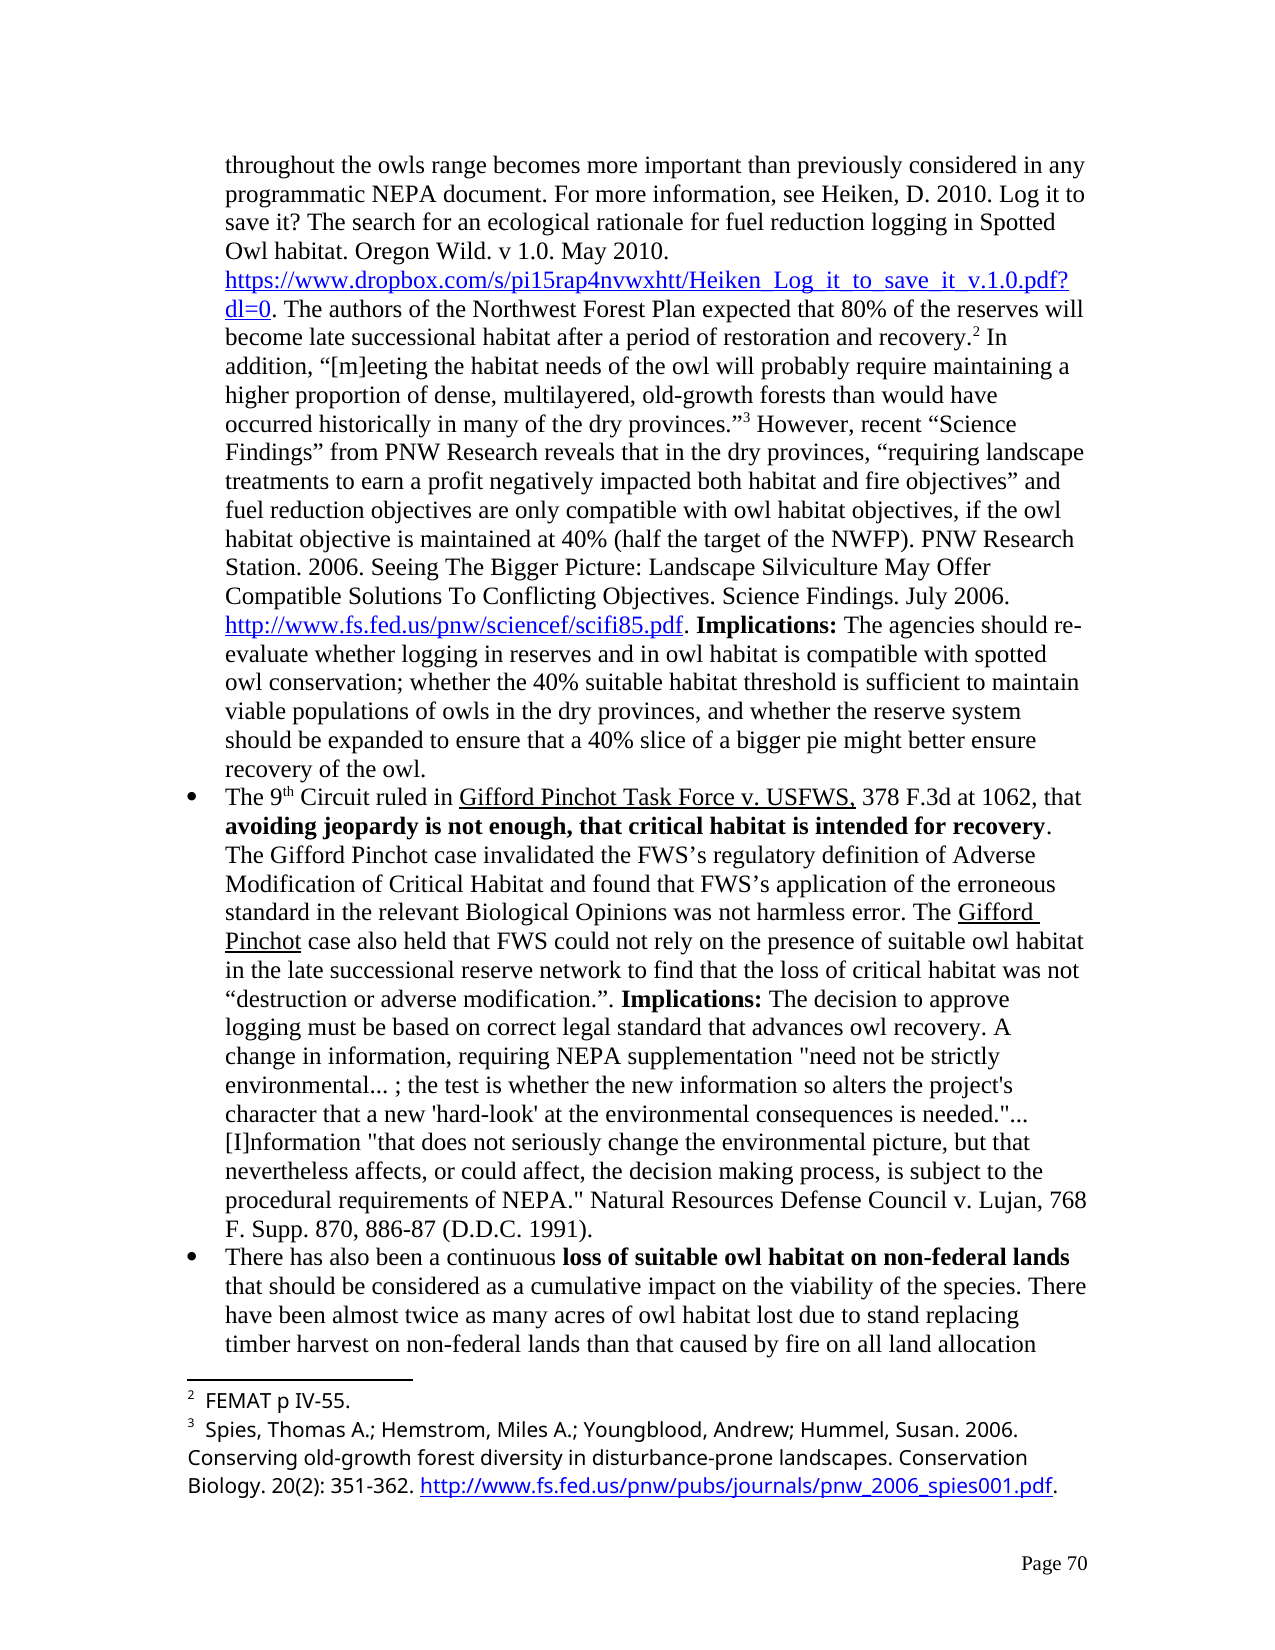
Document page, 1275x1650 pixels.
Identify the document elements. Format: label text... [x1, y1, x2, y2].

list The 9th Circuit ruled in Gifford Pinchot Task Force v. USFWS, 378 F.3d at 1062, that avoiding jeopardy is not enough, that critical habitat is intended for recovery. The Gifford Pinchot case invalidated the FWS’s regulatory definition of Adverse Modification of Critical Habitat and found that FWS’s application of the erroneous standard in the relevant Biological Opinions was not harmless error. The Gifford Pinchot case also held that FWS could not rely on the presence of suitable owl habitat in the late successional reserve network to find that the loss of critical habitat was not “destruction or adverse modification.”. Implications: The decision to approve logging must be based on correct legal standard that advances owl recovery. A change in information, requiring NEPA supplementation "need not be strictly environmental... ; the test is whether the new information so alters the project's character that a new 'hard-look' at the environmental consequences is needed."... [I]nformation "that does not seriously change the environmental picture, but that nevertheless affects, or could affect, the decision making process, is subject to the procedural requirements of NEPA." Natural Resources Defense Council v. Lujan, 768 F. Supp. 870, 886-87 (D.D.C. 1991). [187, 782, 1087, 1242]
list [187, 1242, 1087, 1357]
list Fuel reduction objectives conflict with owl habitat objectives. Under the false premises of the Healthy Forest Restoration Act, the USFS and BLM are aggressively logging owl habitat to save it from fire. Fuel reduction efforts adversely affect spotted owl habitat characteristics. “Research conducted within and adjacent to the South Cascades LSR network indicates that spotted owls avoid suitable NRF that has been ‘degraded’. This effect appears to last for decades.” South Cascades LSR Assessment. Scientific support is lacking for fuel reduction logging to benefit species like spotted owls that prefer to live in dense forests - a fuel rich environment. Surface fuels provide habitat for owl prey; ladder fuels provide owl roosting sites; and canopy fuels provide owl nesting habitat; thus, fuel reduction treatments in owl habitat will almost unavoidably degrade or downgrade some existing owl habitat (or put that habitat at greater risk of fire or barred owl invasion). This means that the remaining owl habitat throughout the owls range becomes more important than previously considered in any programmatic NEPA document. For more information, see Heiken, D. 2010. Log it to save it? The search for an ecological rationale for fuel reduction logging in Spotted Owl habitat. Oregon Wild. v 1.0. May 2010. https://www.dropbox.com/s/pi15rap4nvwxhtt/Heiken_Log_it_to_save_it_v.1.0.pdf?dl=0. The authors of the Northwest Forest Plan expected that 80% of the reserves will become late successional habitat after a period of restoration and recovery. In addition, “[m]eeting the habitat needs of the owl will probably require maintaining a higher proportion of dense, multilayered, old-growth forests than would have occurred historically in many of the dry provinces.” However, recent “Science Findings” from PNW Research reveals that in the dry provinces, “requiring landscape treatments to earn a profit negatively impacted both habitat and fire objectives” and fuel reduction objectives are only compatible with owl habitat objectives, if the owl habitat objective is maintained at 40% (half the target of the NWFP). PNW Research Station. 2006. Seeing The Bigger Picture: Landscape Silviculture May Offer Compatible Solutions To Conflicting Objectives. Science Findings. July 2006. http://www.fs.fed.us/pnw/sciencef/scifi85.pdf. Implications: The agencies should re-evaluate whether logging in reserves and in owl habitat is compatible with spotted owl conservation; whether the 40% suitable habitat threshold is sufficient to maintain viable populations of owls in the dry provinces, and whether the reserve system should be expanded to ensure that a 40% slice of a bigger pie might better ensure recovery of the owl. [187, 150, 1087, 782]
